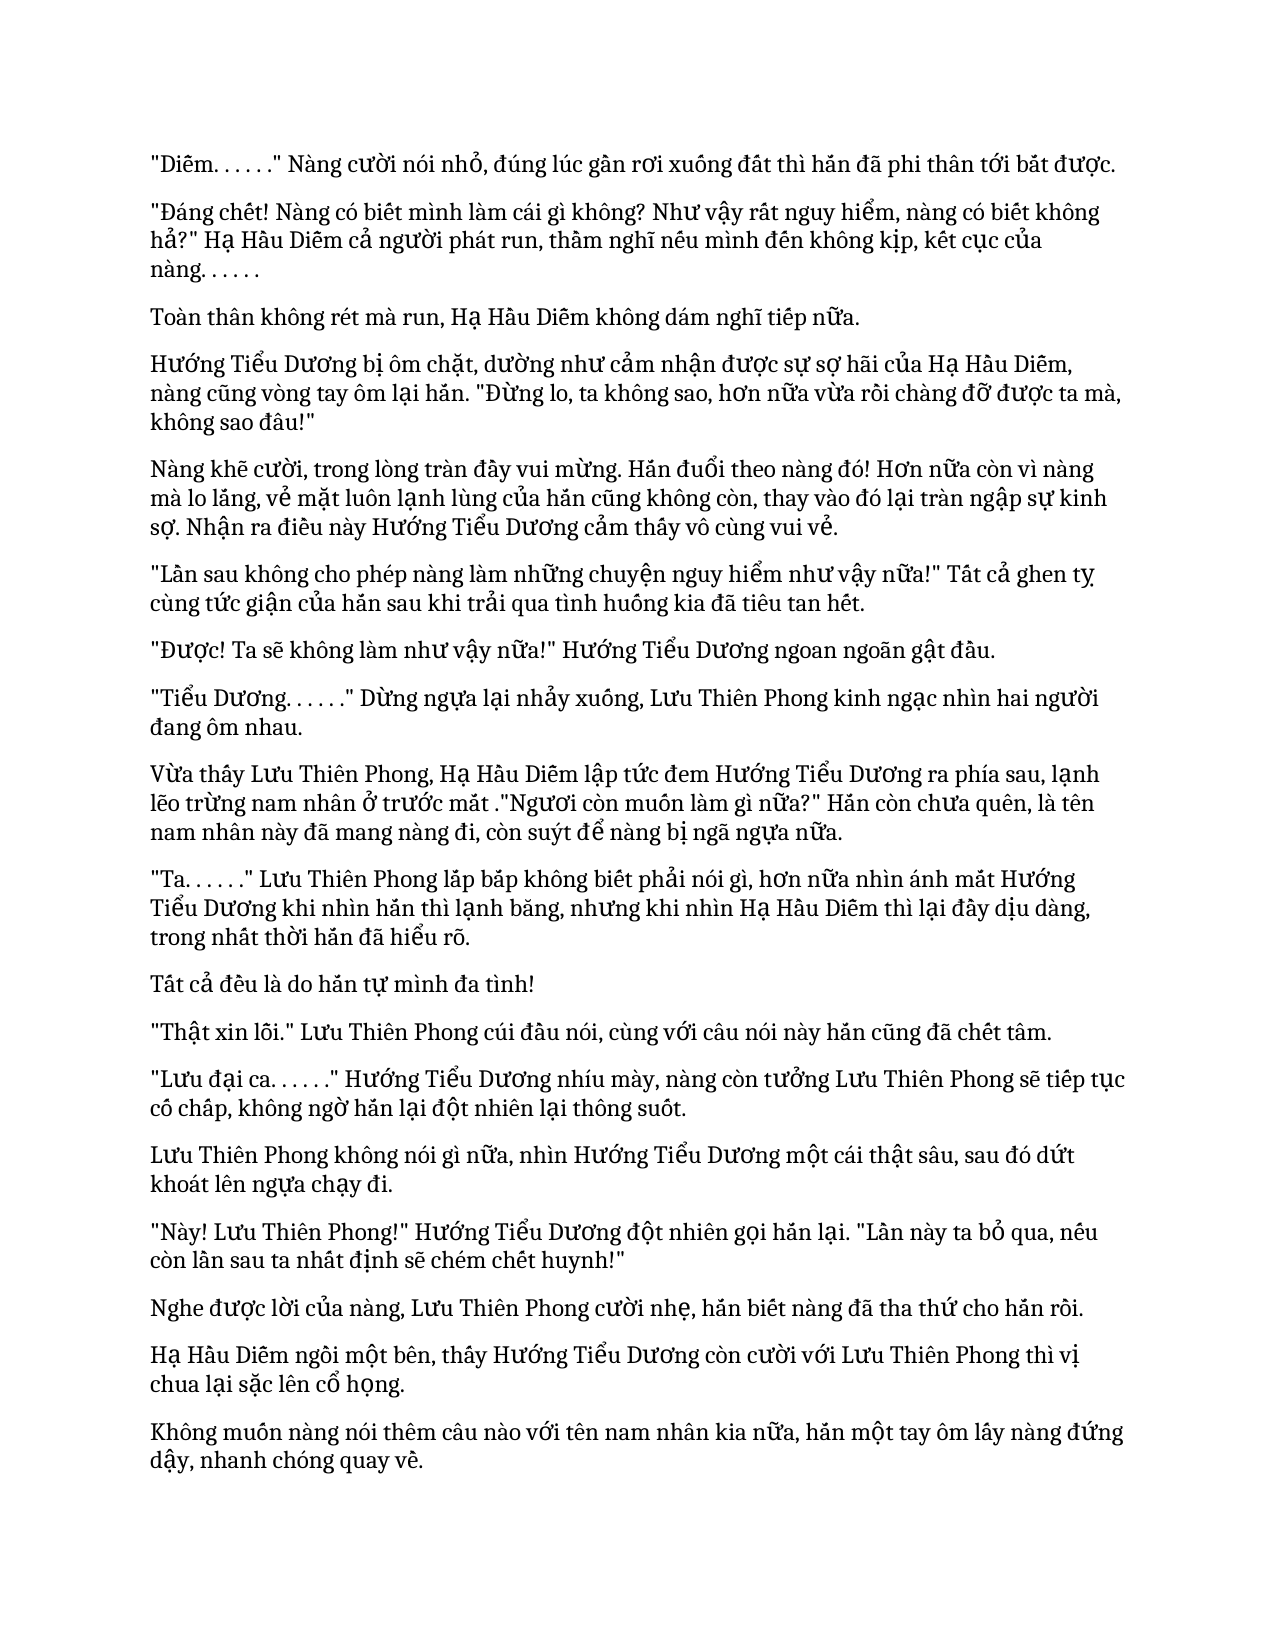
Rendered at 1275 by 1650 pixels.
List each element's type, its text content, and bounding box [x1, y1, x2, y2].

text "Lưu đại ca. . . . . ." Hướng Tiểu Dương nhíu mày, nàng còn tưởng Lưu Thiên Phong sẽ tiếp tục cố chấp, không ngờ hắn lại đột nhiên lại thông suốt. [150, 1065, 1125, 1122]
text "Đáng chết! Nàng có biết mình làm cái gì không? Như vậy rất nguy hiểm, nàng có biết không hả?" Hạ Hầu Diễm cả người phát run, thầm nghĩ nếu mình đến không kịp, kết cục của nàng. . . . . . [150, 197, 1125, 284]
text Toàn thân không rét mà run, Hạ Hầu Diễm không dám nghĩ tiếp nữa. [150, 302, 1125, 331]
text "Diễm. . . . . ." Nàng cười nói nhỏ, đúng lúc gần rơi xuống đất thì hắn đã phi thân tới bắt được. [150, 150, 1125, 179]
text "Tiểu Dương. . . . . ." Dừng ngựa lại nhảy xuống, Lưu Thiên Phong kinh ngạc nhìn hai người đang ôm nhau. [150, 684, 1125, 741]
text Tất cả đều là do hắn tự mình đa tình! [150, 970, 1125, 999]
text "Này! Lưu Thiên Phong!" Hướng Tiểu Dương đột nhiên gọi hắn lại. "Lần này ta bỏ qua, nếu còn lần sau ta nhất định sẽ chém chết huynh!" [150, 1217, 1125, 1275]
text Hướng Tiểu Dương bị ôm chặt, dường như cảm nhận được sự sợ hãi của Hạ Hầu Diễm, nàng cũng vòng tay ôm lại hắn. "Đừng lo, ta không sao, hơn nữa vừa rồi chàng đỡ được ta mà, không sao đâu!" [150, 350, 1125, 436]
text Nghe được lời của nàng, Lưu Thiên Phong cười nhẹ, hắn biết nàng đã tha thứ cho hắn rồi. [150, 1294, 1125, 1322]
text Vừa thấy Lưu Thiên Phong, Hạ Hầu Diễm lập tức đem Hướng Tiểu Dương ra phía sau, lạnh lẽo trừng nam nhân ở trước mắt ."Ngươi còn muốn làm gì nữa?" Hắn còn chưa quên, là tên nam nhân này đã mang nàng đi, còn suýt để nàng bị ngã ngựa nữa. [150, 760, 1125, 846]
text "Ta. . . . . ." Lưu Thiên Phong lắp bắp không biết phải nói gì, hơn nữa nhìn ánh mắt Hướng Tiểu Dương khi nhìn hắn thì lạnh băng, nhưng khi nhìn Hạ Hầu Diễm thì lại đầy dịu dàng, trong nhất thời hắn đã hiểu rõ. [150, 865, 1125, 951]
text "Được! Ta sẽ không làm như vậy nữa!" Hướng Tiểu Dương ngoan ngoãn gật đầu. [150, 636, 1125, 665]
text Lưu Thiên Phong không nói gì nữa, nhìn Hướng Tiểu Dương một cái thật sâu, sau đó dứt khoát lên ngựa chạy đi. [150, 1141, 1125, 1199]
text "Thật xin lỗi." Lưu Thiên Phong cúi đầu nói, cùng với câu nói này hắn cũng đã chết tâm. [150, 1017, 1125, 1046]
text Nàng khẽ cười, trong lòng tràn đầy vui mừng. Hắn đuổi theo nàng đó! Hơn nữa còn vì nàng mà lo lắng, vẻ mặt luôn lạnh lùng của hắn cũng không còn, thay vào đó lại tràn ngập sự kinh sợ. Nhận ra điều này Hướng Tiểu Dương cảm thấy vô cùng vui vẻ. [150, 455, 1125, 541]
text "Lần sau không cho phép nàng làm những chuyện nguy hiểm như vậy nữa!" Tất cả ghen tỵ cùng tức giận của hắn sau khi trải qua tình huống kia đã tiêu tan hết. [150, 560, 1125, 617]
text Không muốn nàng nói thêm câu nào với tên nam nhân kia nữa, hắn một tay ôm lấy nàng đứng dậy, nhanh chóng quay về. [150, 1417, 1125, 1475]
text Hạ Hầu Diễm ngồi một bên, thấy Hướng Tiểu Dương còn cười với Lưu Thiên Phong thì vị chua lại sặc lên cổ họng. [150, 1341, 1125, 1399]
